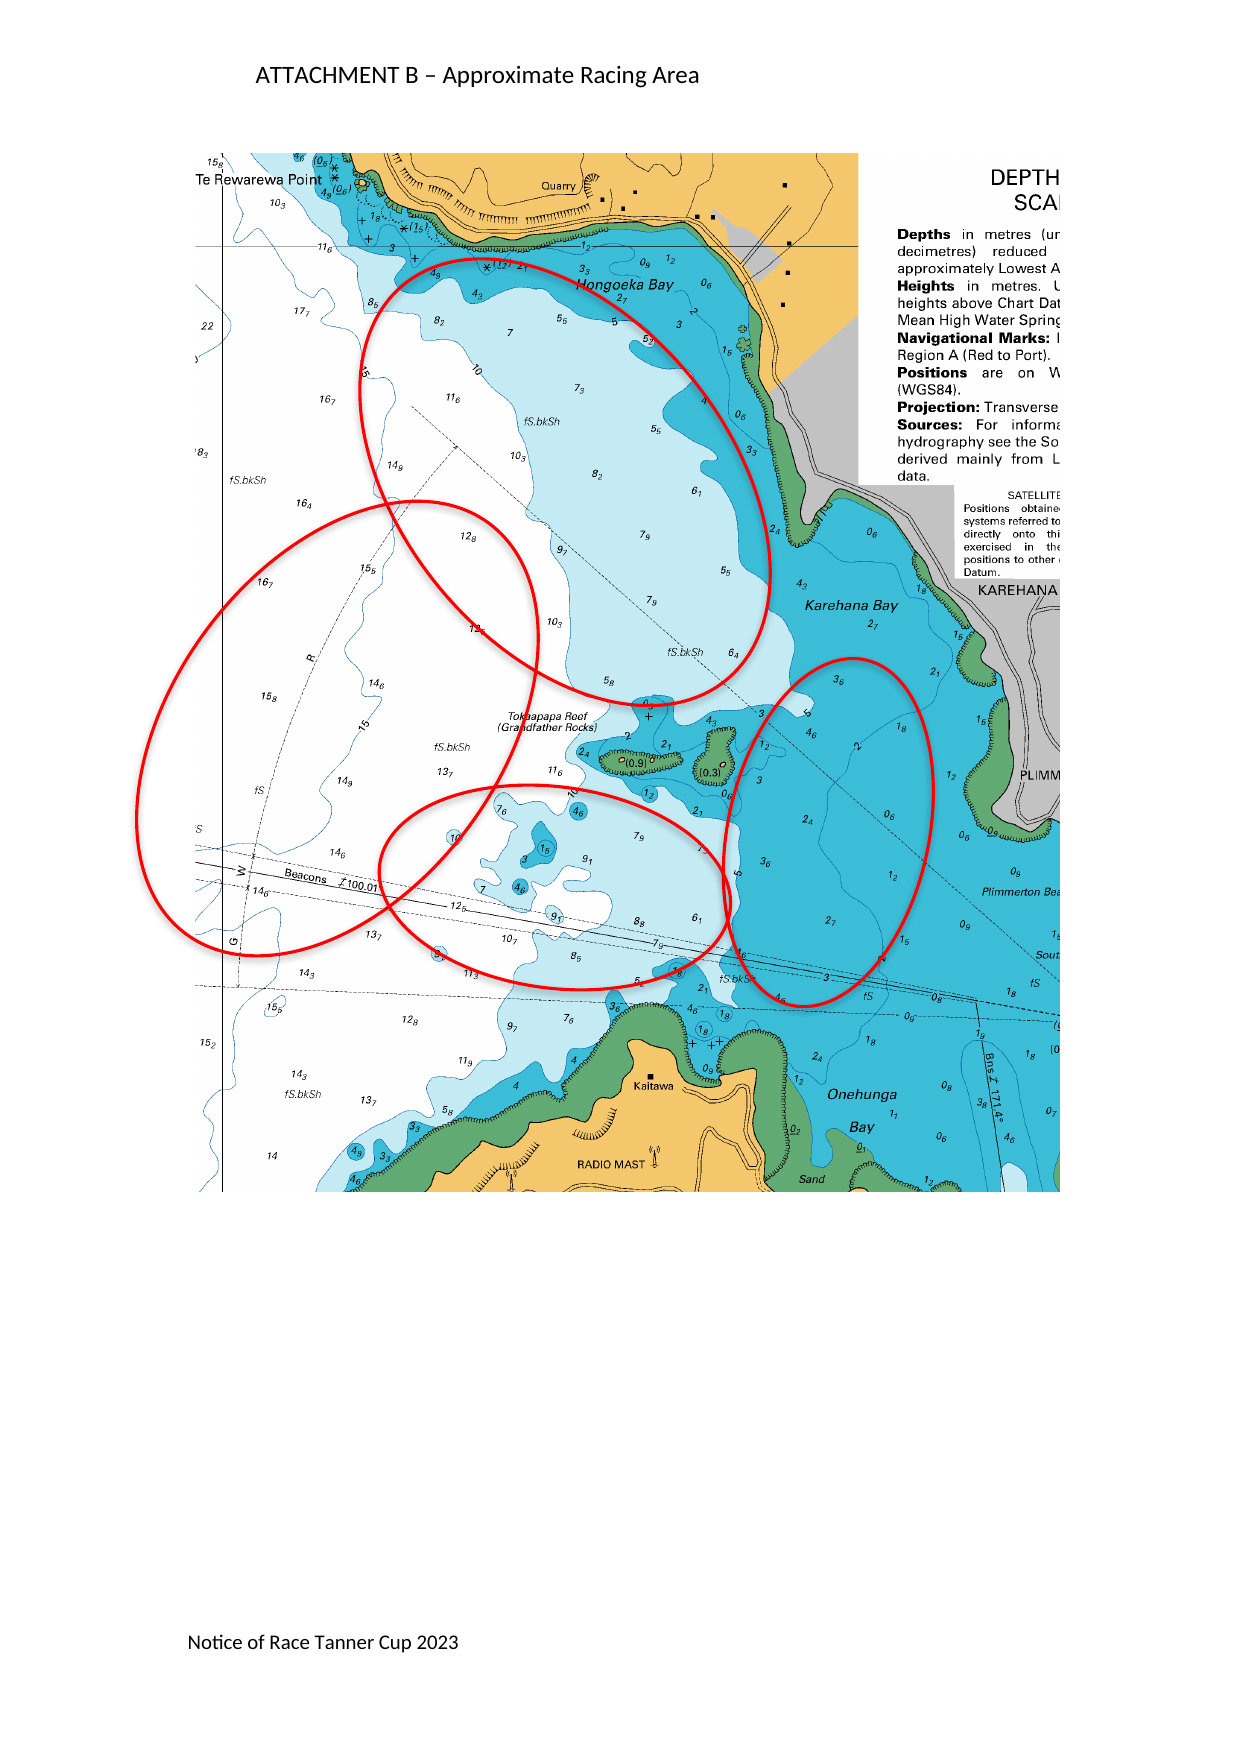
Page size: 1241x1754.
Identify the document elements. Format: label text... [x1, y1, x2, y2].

picture [195, 153, 1060, 1192]
picture [195, 507, 533, 954]
picture [392, 787, 726, 988]
picture [390, 503, 536, 667]
picture [362, 261, 768, 704]
picture [725, 661, 931, 1005]
picture [381, 790, 490, 903]
text ATTACHMENT B – Approximate Racing Area [187, 59, 1053, 90]
